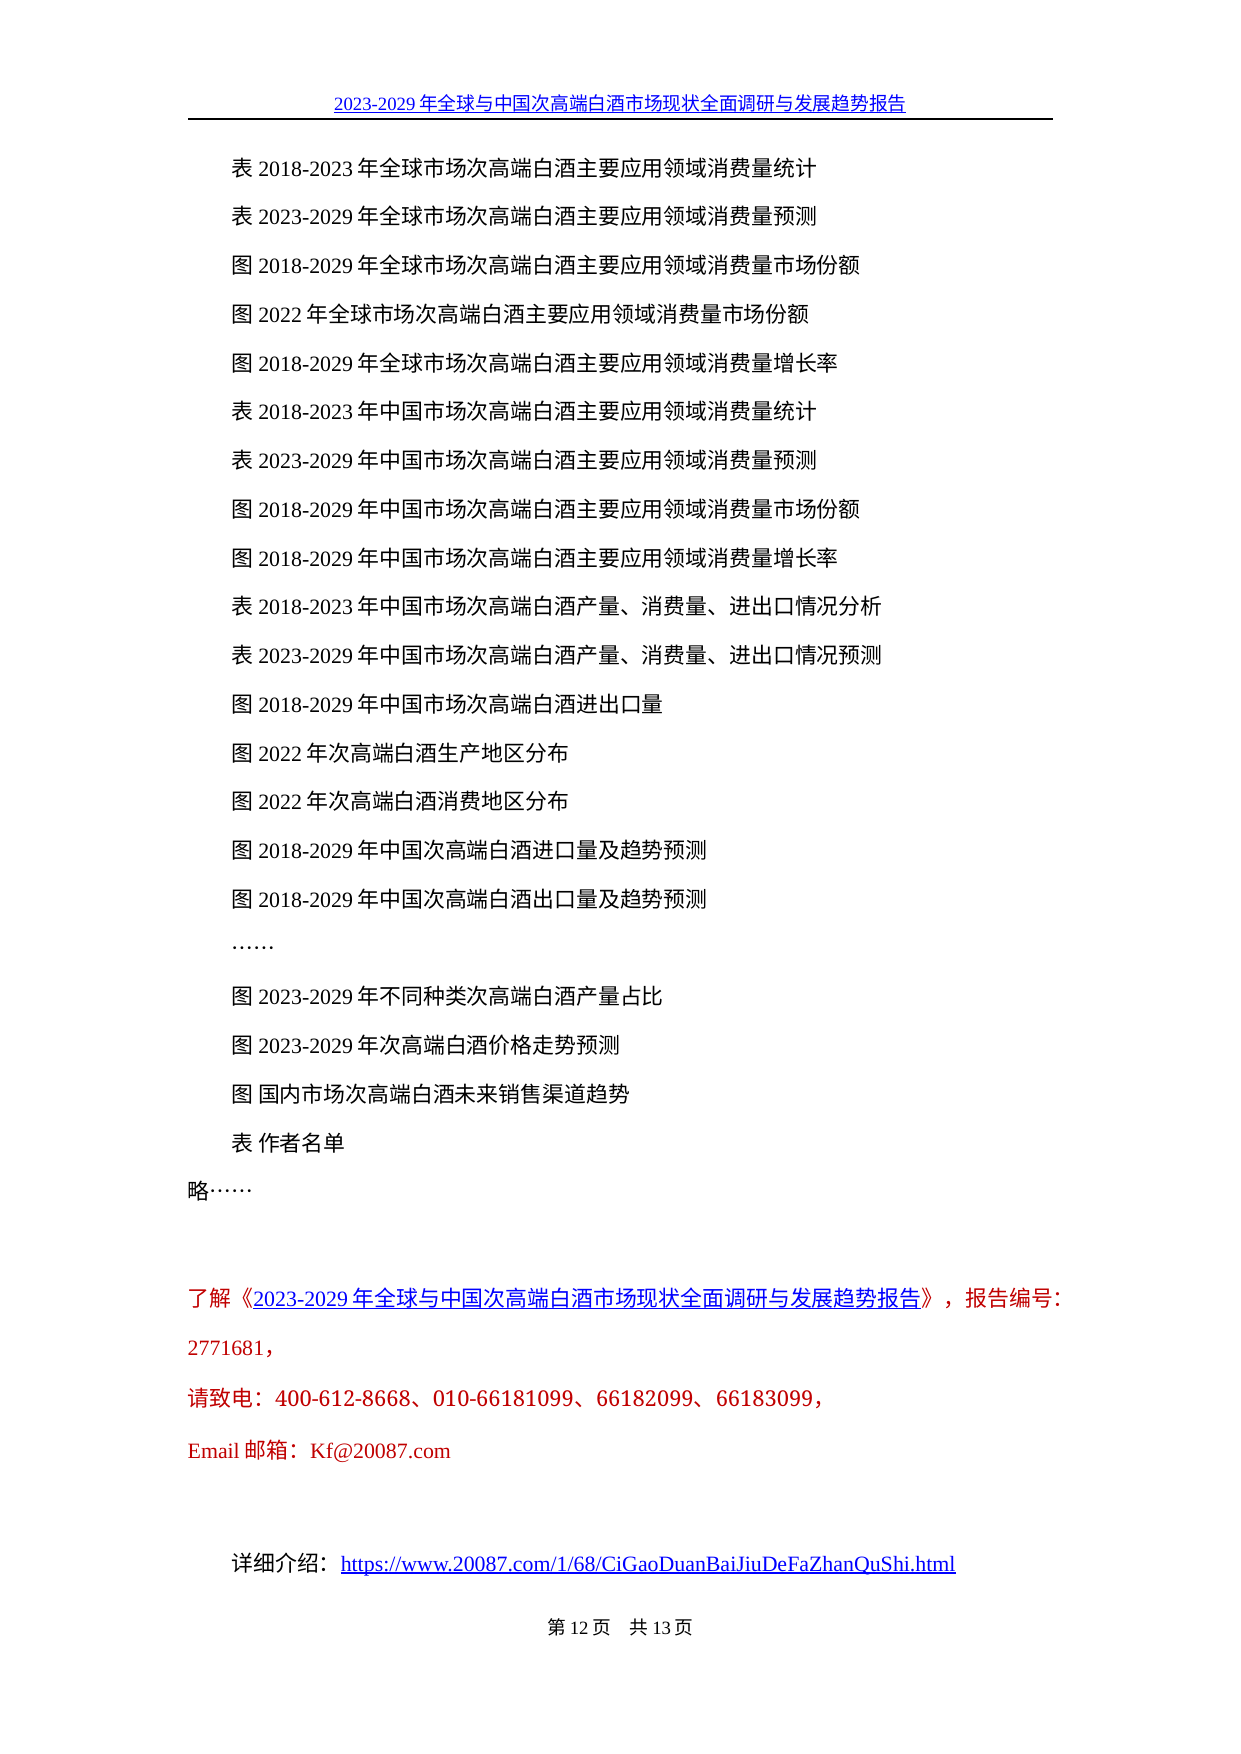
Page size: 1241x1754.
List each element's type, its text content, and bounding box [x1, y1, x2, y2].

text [187, 150, 1053, 1206]
text 详细介绍：https://www.20087.com/1/68/CiGaoDuanBaiJiuDeFaZhanQuShi.html [187, 1545, 1053, 1578]
text 请致电：400-612-8668、010-66181099、66182099、66183099， [187, 1381, 1053, 1413]
text Email邮箱：Kf@20087.com [187, 1432, 1053, 1465]
text 了解《2023-2029年全球与中国次高端白酒市场现状全面调研与发展趋势报告》，报告编号：2771681， [187, 1280, 1053, 1362]
